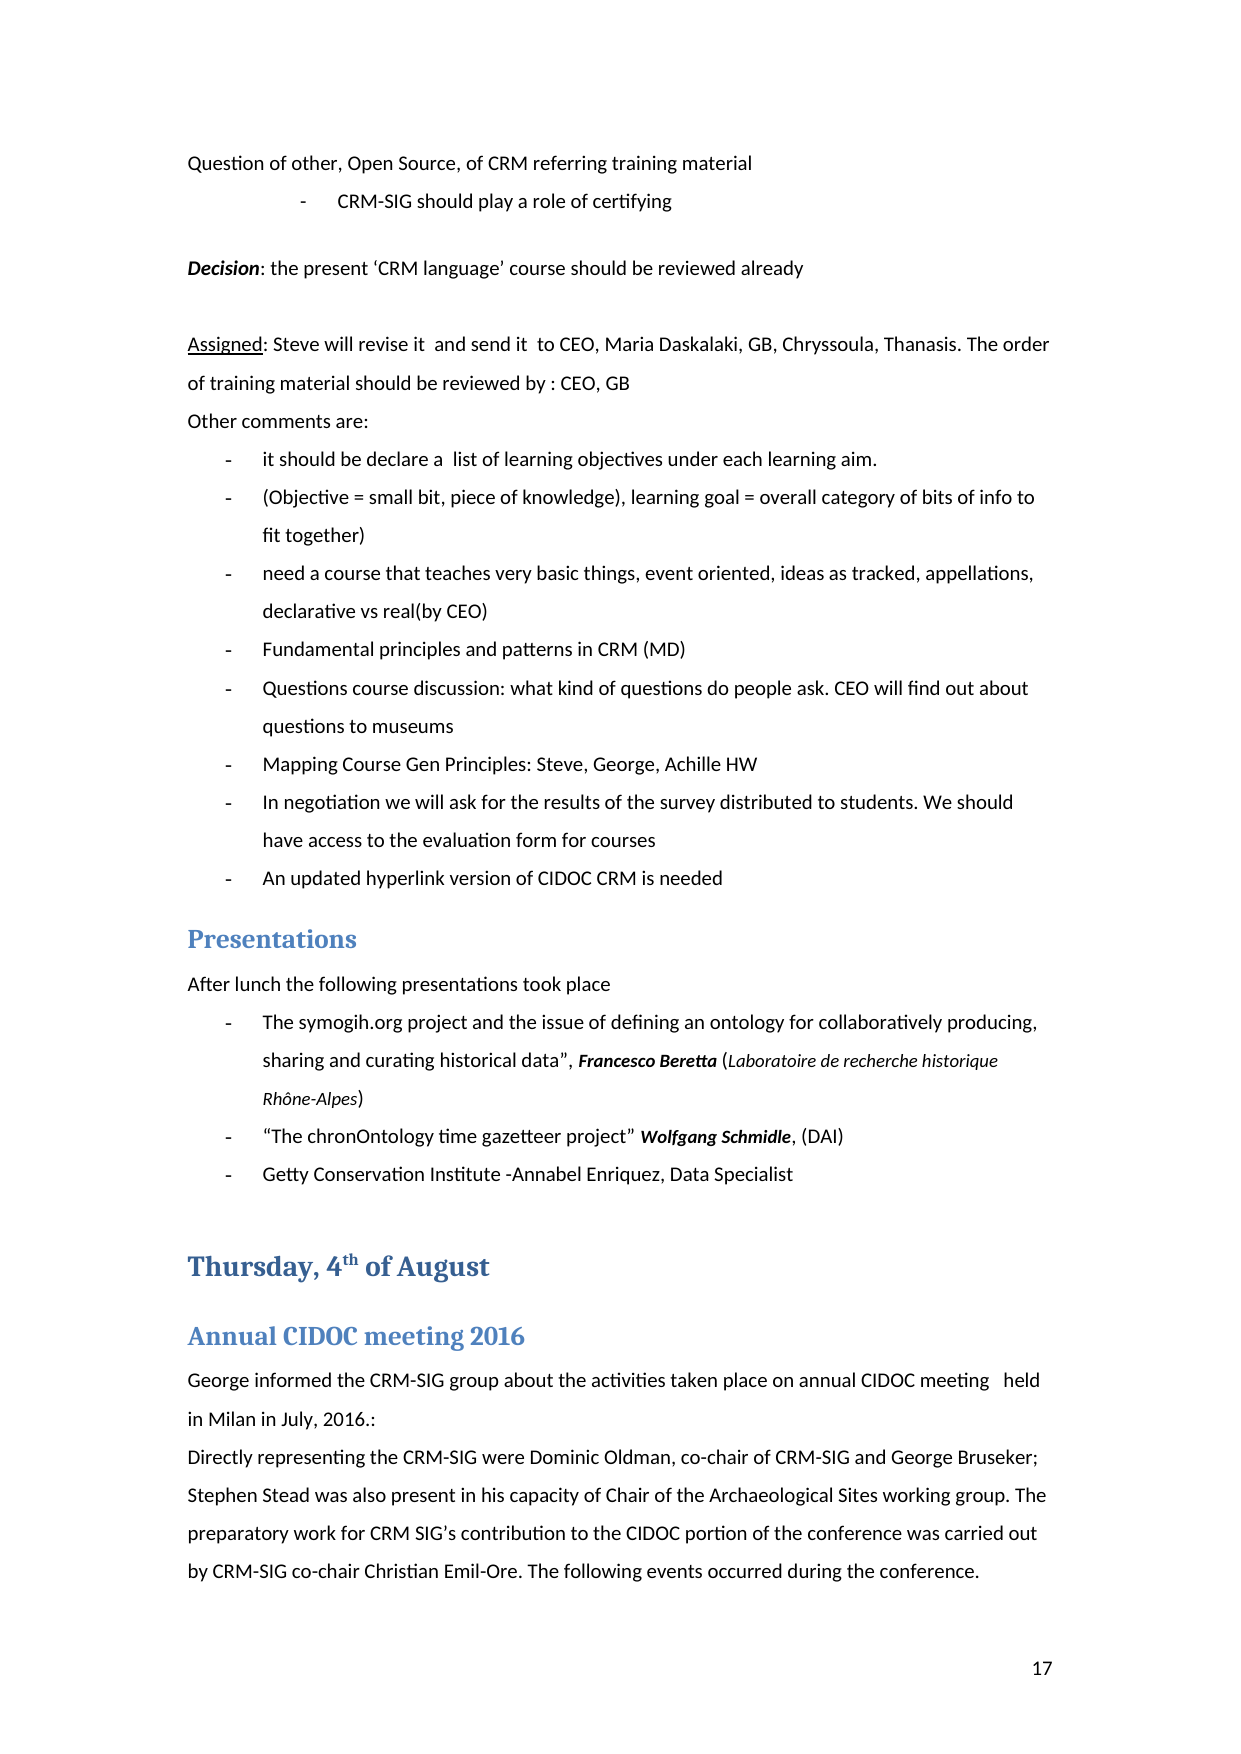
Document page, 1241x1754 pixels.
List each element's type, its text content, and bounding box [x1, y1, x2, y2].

list Fundamental principles and patterns in CRM (MD) [225, 637, 1053, 662]
list The symogih.org project and the issue of defining an ontology for collaboratively producing, sharing and curating historical data”, Francesco Beretta (Laboratoire de recherche historique Rhône-Alpes) [225, 1009, 1053, 1111]
subtitle Presentations [187, 924, 1053, 956]
text Question of other, Open Source, of CRM referring training material [187, 150, 1053, 175]
text Assigned: Steve will revise it and send it to CEO, Maria Daskalaki, GB, Chryssoula, Thanasis. The order of training material should be reviewed by : CEO, GB [187, 332, 1053, 395]
list need a course that teaches very basic things, event oriented, ideas as tracked, appellations, declarative vs real(by CEO) [225, 560, 1053, 624]
text Other comments are: [187, 408, 1053, 433]
text Directly representing the CRM-SIG were Dominic Oldman, co-chair of CRM-SIG and George Bruseker; Stephen Stead was also present in his capacity of Chair of the Archaeological Sites working group. The preparatory work for CRM SIG’s contribution to the CIDOC portion of the conference was carried out by CRM-SIG co-chair Christian Emil-Ore. The following events occurred during the conference. [187, 1444, 1053, 1584]
list “The chronOntology time gazetteer project” Wolfgang Schmidle, (DAI) [225, 1123, 1053, 1149]
list it should be declare a list of learning objectives under each learning aim. [225, 446, 1053, 471]
list CRM-SIG should play a role of certifying [300, 188, 1053, 213]
text After lunch the following presentations took place [187, 971, 1053, 996]
subtitle Thursday, 4th of August [187, 1250, 1053, 1283]
list Questions course discussion: what kind of questions do people ask. CEO will find out about questions to museums [225, 675, 1053, 738]
list In negotiation we will ask for the results of the survey distributed to students. We should have access to the evaluation form for courses [225, 789, 1053, 853]
text Decision: the present ‘CRM language’ course should be reviewed already [187, 255, 1053, 281]
list Mapping Course Gen Principles: Steve, George, Achille HW [225, 751, 1053, 776]
list Getty Conservation Institute -Annabel Enriquez, Data Specialist [225, 1162, 1053, 1187]
subtitle Annual CIDOC meeting 2016 [187, 1321, 1053, 1352]
list An updated hyperlink version of CIDOC CRM is needed [225, 865, 1053, 891]
list (Objective = small bit, piece of knowledge), learning goal = overall category of bits of info to fit together) [225, 484, 1053, 548]
text George informed the CRM-SIG group about the activities taken place on annual CIDOC meeting held in Milan in July, 2016.: [187, 1368, 1053, 1431]
